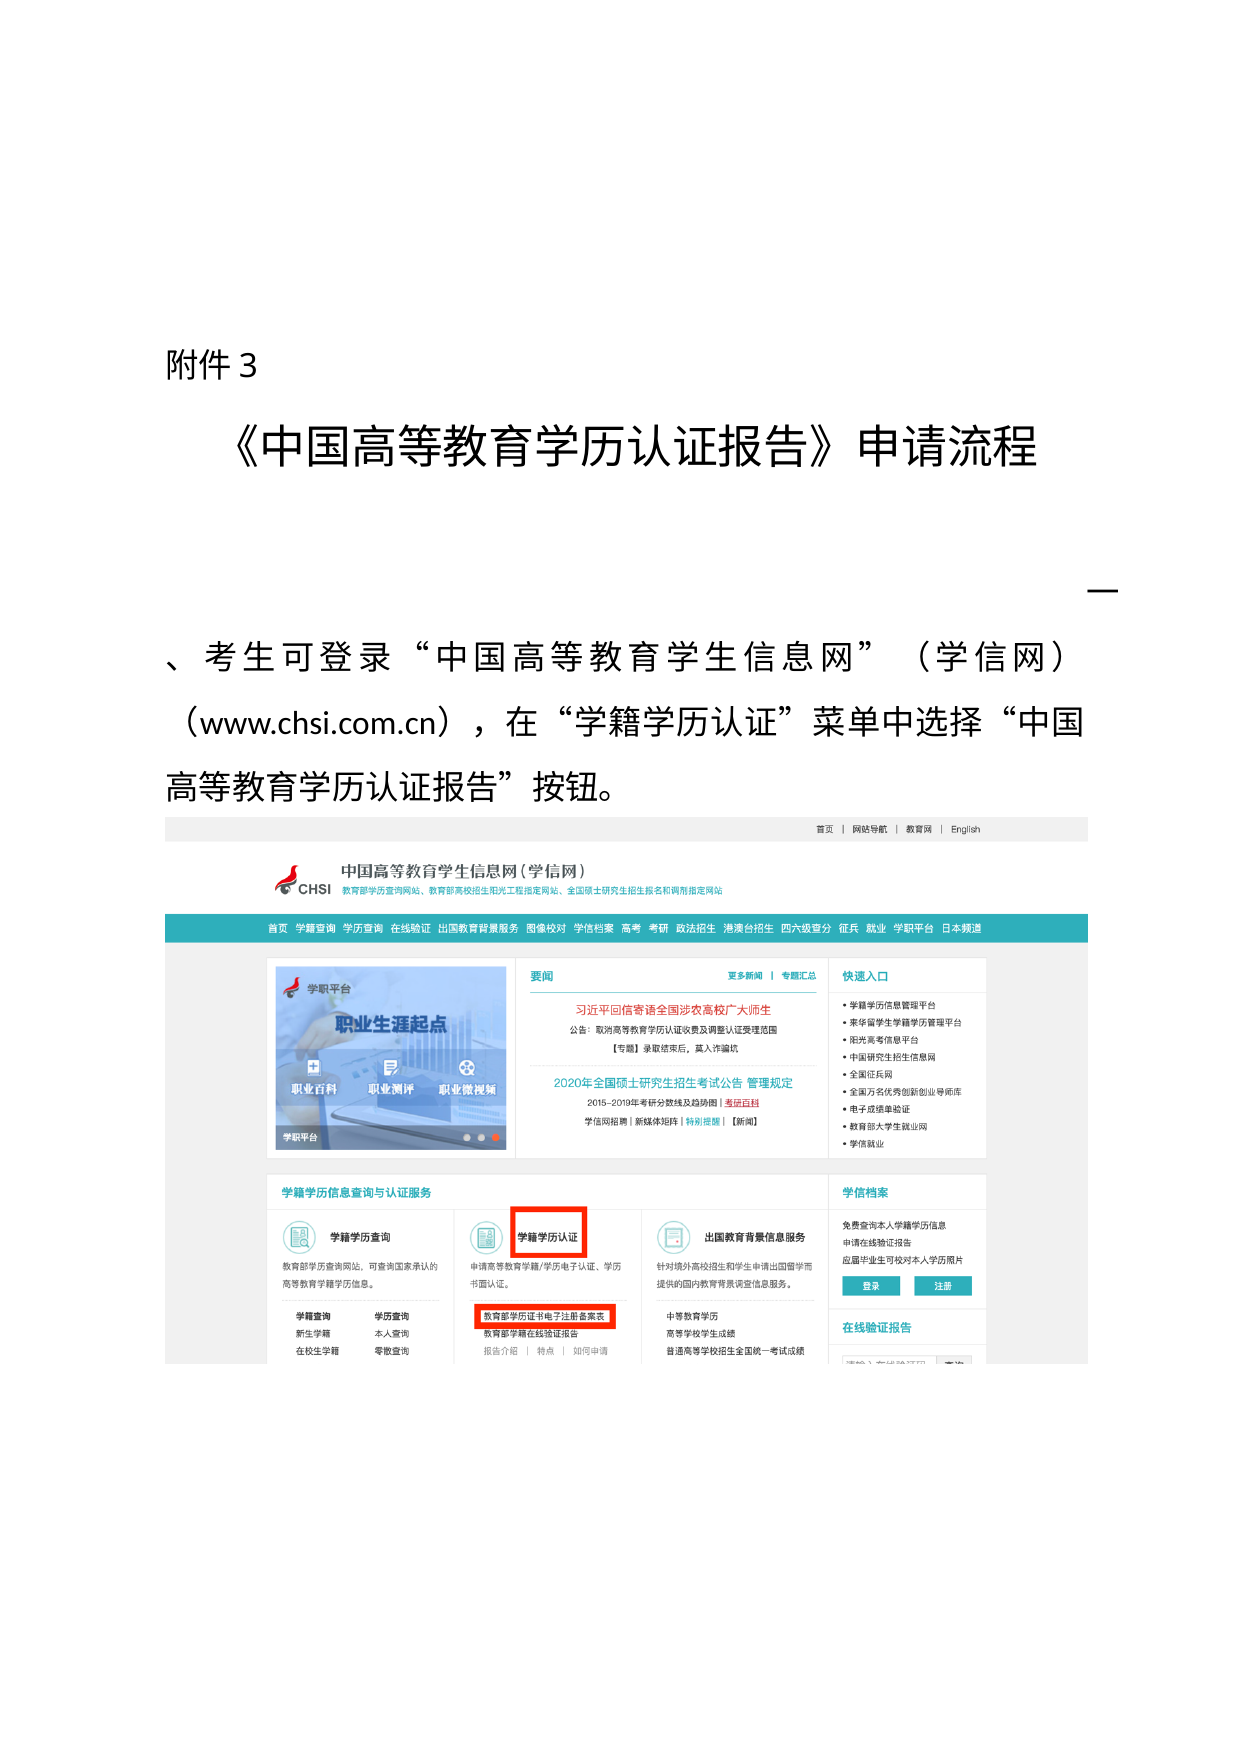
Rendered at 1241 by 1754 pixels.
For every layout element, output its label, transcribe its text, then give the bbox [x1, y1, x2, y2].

text 一、考生可登录“中国高等教育学生信息网”（学信网）（www.chsi.com.cn），在“学籍学历认证”菜单中选择“中国高等教育学历认证报告”按钮。 [165, 558, 1087, 817]
picture [165, 817, 1088, 1364]
text 附件3 [165, 330, 1087, 395]
text 《中国高等教育学历认证报告》申请流程 [165, 395, 1087, 493]
